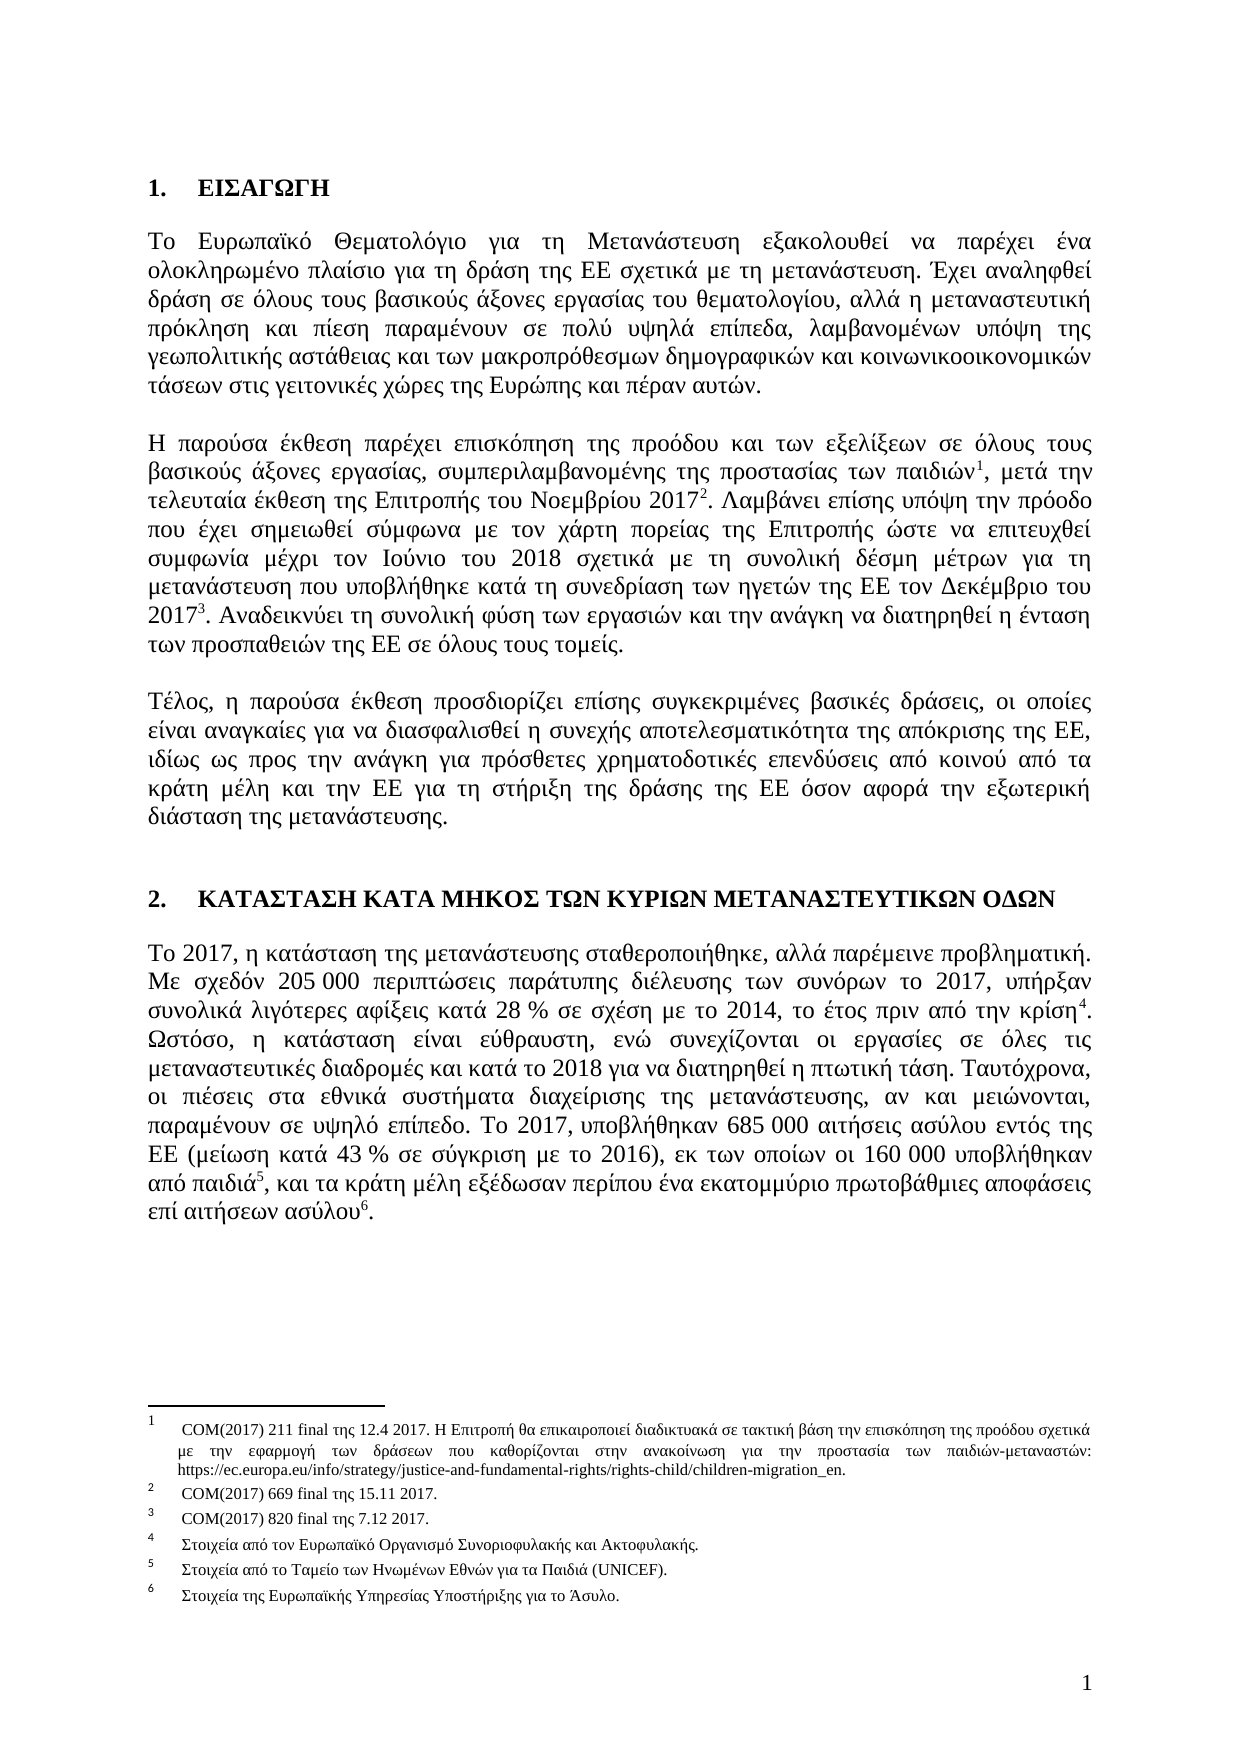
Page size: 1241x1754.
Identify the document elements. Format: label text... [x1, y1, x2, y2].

text Τέλος, η παρούσα έκθεση προσδιορίζει επίσης συγκεκριμένες βασικές δράσεις, οι οποίες είναι αναγκαίες για να διασφαλισθεί η συνεχής αποτελεσματικότητα της απόκρισης της ΕΕ, ιδίως ως προς την ανάγκη για πρόσθετες χρηματοδοτικές επενδύσεις από κοινού από τα κράτη μέλη και την ΕΕ για τη στήριξη της δράσης της ΕΕ όσον αφορά την εξωτερική διάσταση της μετανάστευσης. [148, 686, 1092, 830]
text Το 2017, η κατάσταση της μετανάστευσης σταθεροποιήθηκε, αλλά παρέμεινε προβληματική. Με σχεδόν 205 000 περιπτώσεις παράτυπης διέλευσης των συνόρων το 2017, υπήρξαν συνολικά λιγότερες αφίξεις κατά 28 % σε σχέση με το 2014, το έτος πριν από την κρίση. Ωστόσο, η κατάσταση είναι εύθραυστη, ενώ συνεχίζονται οι εργασίες σε όλες τις μεταναστευτικές διαδρομές και κατά το 2018 για να διατηρηθεί η πτωτική τάση. Ταυτόχρονα, οι πιέσεις στα εθνικά συστήματα διαχείρισης της μετανάστευσης, αν και μειώνονται, παραμένουν σε υψηλό επίπεδο. Το 2017, υποβλήθηκαν 685 000 αιτήσεις ασύλου εντός της ΕΕ (μείωση κατά 43 % σε σύγκριση με το 2016), εκ των οποίων οι 160 000 υποβλήθηκαν από παιδιά, και τα κράτη μέλη εξέδωσαν περίπου ένα εκατομμύριο πρωτοβάθμιες αποφάσεις επί αιτήσεων ασύλου. [148, 938, 1092, 1225]
text Η παρούσα έκθεση παρέχει επισκόπηση της προόδου και των εξελίξεων σε όλους τους βασικούς άξονες εργασίας, συμπεριλαμβανομένης της προστασίας των παιδιών, μετά την τελευταία έκθεση της Επιτροπής του Νοεμβρίου 2017. Λαμβάνει επίσης υπόψη την πρόοδο που έχει σημειωθεί σύμφωνα με τον χάρτη πορείας της Επιτροπής ώστε να επιτευχθεί συμφωνία μέχρι τον Ιούνιο του 2018 σχετικά με τη συνολική δέσμη μέτρων για τη μετανάστευση που υποβλήθηκε κατά τη συνεδρίαση των ηγετών της ΕΕ τον Δεκέμβριο του 2017. Αναδεικνύει τη συνολική φύση των εργασιών και την ανάγκη να διατηρηθεί η ένταση των προσπαθειών της ΕΕ σε όλους τους τομείς. [148, 428, 1092, 658]
subtitle ΚΑΤΑΣΤΑΣΗ ΚΑΤΑ ΜΗΚΟΣ ΤΩΝ ΚΥΡΙΩΝ ΜΕΤΑΝΑΣΤΕΥΤΙΚΩΝ ΟΔΩΝ [148, 884, 1092, 913]
text Το Ευρωπαϊκό Θεματολόγιο για τη Μετανάστευση εξακολουθεί να παρέχει ένα ολοκληρωμένο πλαίσιο για τη δράση της ΕΕ σχετικά με τη μετανάστευση. Έχει αναληφθεί δράση σε όλους τους βασικούς άξονες εργασίας του θεματολογίου, αλλά η μεταναστευτική πρόκληση και πίεση παραμένουν σε πολύ υψηλά επίπεδα, λαμβανομένων υπόψη της γεωπολιτικής αστάθειας και των μακροπρόθεσμων δημογραφικών και κοινωνικοοικονομικών τάσεων στις γειτονικές χώρες της Ευρώπης και πέραν αυτών. [148, 226, 1092, 399]
subtitle ΕΙΣΑΓΩΓΗ [148, 173, 1092, 201]
